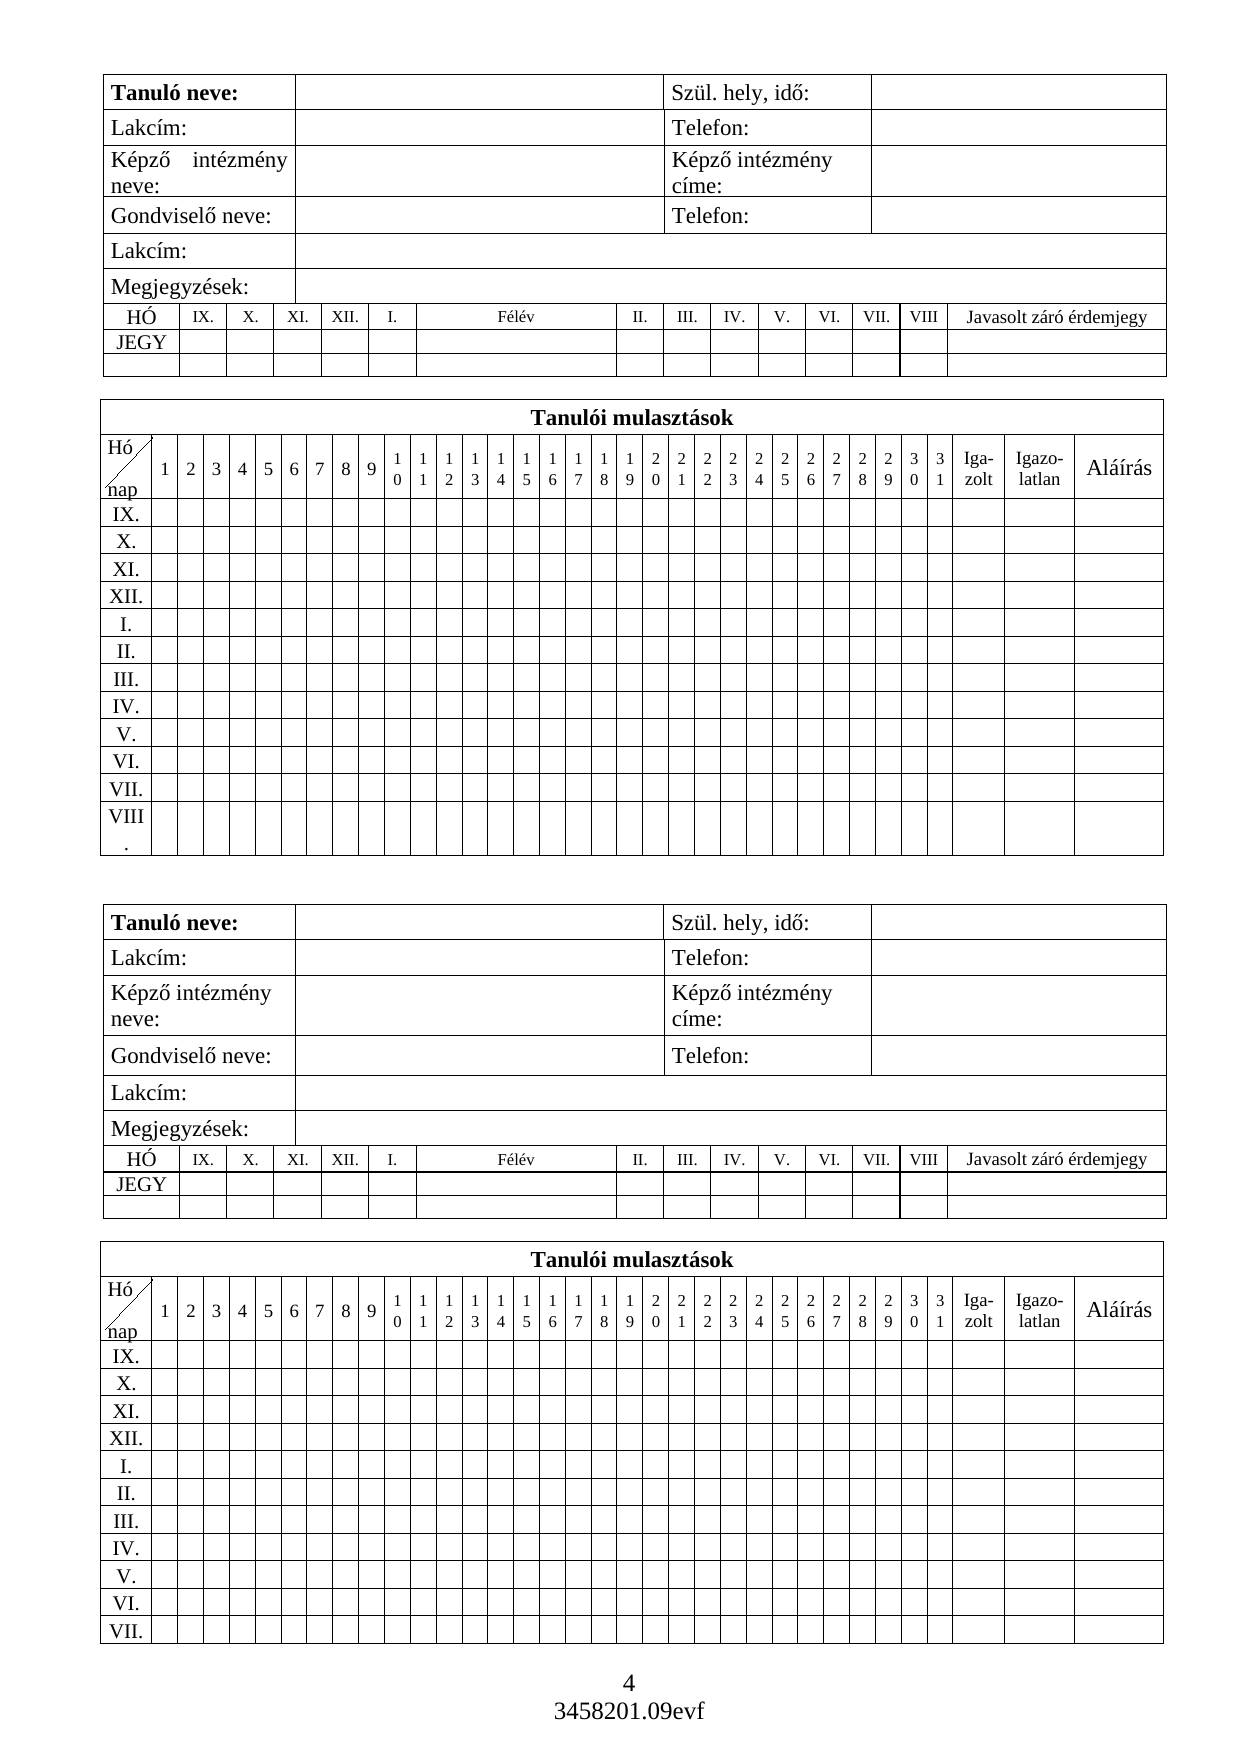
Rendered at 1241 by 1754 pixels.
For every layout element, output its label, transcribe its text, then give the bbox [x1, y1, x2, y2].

table_cell [204, 1534, 229, 1560]
table_cell [514, 802, 539, 855]
table_cell [876, 1396, 901, 1423]
table_cell [850, 582, 875, 608]
table_cell [152, 1341, 177, 1368]
table_cell [664, 377, 711, 399]
table_cell [437, 1396, 462, 1423]
table_cell [669, 747, 694, 773]
table_cell IX. [101, 1341, 151, 1368]
table_cell [514, 527, 539, 553]
table_cell [592, 1616, 616, 1643]
table_cell [1005, 1589, 1074, 1615]
table_cell [773, 1616, 797, 1643]
table_cell [1005, 1534, 1074, 1560]
table_cell [514, 1396, 539, 1423]
table_cell [643, 1396, 668, 1423]
table_cell [488, 692, 513, 718]
table_cell [282, 1534, 306, 1560]
table_cell [824, 1561, 849, 1588]
table_cell [721, 554, 746, 581]
table_cell [488, 1616, 513, 1643]
table_cell [773, 802, 797, 855]
table_cell 10 [385, 435, 410, 498]
table_cell [411, 554, 436, 581]
table_cell [104, 1196, 179, 1218]
table_cell V. [101, 1561, 151, 1588]
table_cell [463, 719, 487, 746]
table_cell [411, 1589, 436, 1615]
table_cell [798, 554, 823, 581]
table_cell [359, 1369, 384, 1395]
table_cell [282, 1369, 306, 1395]
table_cell [178, 1451, 203, 1478]
table_cell [204, 1506, 229, 1533]
table_cell [695, 1369, 720, 1395]
table_cell [876, 1369, 901, 1395]
table_cell [256, 1369, 281, 1395]
table_cell [928, 1561, 952, 1588]
table_cell [824, 1479, 849, 1505]
table_cell 26 [798, 435, 823, 498]
table_cell [798, 692, 823, 718]
table_cell 20 [643, 1277, 668, 1340]
table_cell [1005, 774, 1074, 801]
table_header Szül. hely, idő: [664, 75, 871, 109]
table_cell [411, 664, 436, 691]
table_cell [695, 554, 720, 581]
table_cell [178, 1424, 203, 1450]
table_cell [152, 1616, 177, 1643]
table_cell [721, 802, 746, 855]
table_cell [695, 664, 720, 691]
table_cell [230, 719, 255, 746]
table_cell [948, 1196, 1166, 1218]
table_cell [385, 1424, 410, 1450]
table_cell [592, 637, 616, 663]
table_cell Gondviselő neve: [104, 197, 295, 232]
table_cell [411, 1616, 436, 1643]
table_cell [227, 354, 273, 376]
table_cell [416, 377, 616, 399]
table_cell [592, 1589, 616, 1615]
table_cell [204, 1341, 229, 1368]
table_cell [566, 1534, 591, 1560]
table_cell [307, 1479, 332, 1505]
table_cell [592, 1341, 616, 1368]
table_cell [773, 609, 797, 636]
table_cell [566, 1451, 591, 1478]
table_cell [721, 1451, 746, 1478]
table_cell Tanulói mulasztások [101, 1242, 1163, 1276]
table_cell [617, 1534, 642, 1560]
table_cell [773, 527, 797, 553]
table_cell [872, 146, 1166, 196]
table_cell [1005, 637, 1074, 663]
table_cell [902, 747, 927, 773]
table_cell [178, 1534, 203, 1560]
table_cell [463, 1451, 487, 1478]
table_cell [948, 1219, 1167, 1241]
table_cell [669, 1589, 694, 1615]
table_cell [322, 1173, 368, 1194]
table_cell [385, 1479, 410, 1505]
table_cell [901, 330, 947, 352]
table_cell [872, 1036, 1166, 1074]
table_cell [411, 1369, 436, 1395]
table_cell [540, 747, 565, 773]
table_cell [643, 1341, 668, 1368]
table_cell [540, 774, 565, 801]
table_cell [902, 582, 927, 608]
table_cell 30 [902, 1277, 927, 1340]
table_cell VII. [853, 304, 899, 329]
table_cell [359, 1451, 384, 1478]
table_cell [747, 499, 772, 526]
table_cell [385, 747, 410, 773]
table_cell [230, 554, 255, 581]
table_cell [385, 1561, 410, 1588]
table_cell [333, 1616, 358, 1643]
table_cell III. [101, 664, 151, 691]
table_cell [901, 1196, 947, 1218]
table_cell [152, 664, 177, 691]
table_cell IV. [711, 1146, 758, 1171]
table_cell [617, 1396, 642, 1423]
table_cell Aláírás [1075, 435, 1163, 498]
table_cell [385, 1451, 410, 1478]
table_cell X. [101, 527, 151, 553]
table_cell [178, 774, 203, 801]
table_cell [256, 692, 281, 718]
table_cell [824, 747, 849, 773]
table_cell [463, 1479, 487, 1505]
table_cell [695, 1451, 720, 1478]
table_cell [178, 1341, 203, 1368]
table_cell [178, 554, 203, 581]
table_cell [488, 554, 513, 581]
table_cell III. [664, 304, 710, 329]
table_cell [948, 354, 1166, 376]
table_cell [643, 692, 668, 718]
table_cell [953, 499, 1004, 526]
table_cell [806, 1196, 852, 1218]
table_cell [643, 774, 668, 801]
table_cell [307, 554, 332, 581]
table_cell [180, 1173, 226, 1194]
table_cell [953, 1616, 1004, 1643]
table_cell [953, 1534, 1004, 1560]
table_cell [948, 377, 1167, 399]
table_cell [540, 1534, 565, 1560]
table_cell [227, 1219, 274, 1241]
table_cell 17 [566, 1277, 591, 1340]
table_cell [178, 1561, 203, 1588]
table_cell [463, 1561, 487, 1588]
table_cell [488, 719, 513, 746]
table_cell [514, 1424, 539, 1450]
table_cell Lakcím: [104, 234, 295, 268]
table_cell [566, 1506, 591, 1533]
table_cell [850, 527, 875, 553]
table_cell [902, 1451, 927, 1478]
table_cell [540, 1369, 565, 1395]
table_cell [664, 1196, 710, 1218]
table_cell [256, 1424, 281, 1450]
table_cell [411, 1561, 436, 1588]
table_cell [411, 747, 436, 773]
table_cell [669, 582, 694, 608]
table_cell [333, 719, 358, 746]
table_cell [274, 1219, 321, 1241]
table_cell [669, 774, 694, 801]
table_cell [616, 377, 664, 399]
table_cell [178, 527, 203, 553]
table_cell [256, 1616, 281, 1643]
table_cell [876, 554, 901, 581]
table_cell [643, 802, 668, 855]
table_cell [230, 1561, 255, 1588]
table_cell [282, 1589, 306, 1615]
table_cell [876, 692, 901, 718]
table_cell [1075, 527, 1163, 553]
table_cell [437, 1561, 462, 1588]
table_cell XII. [101, 582, 151, 608]
table_cell [463, 637, 487, 663]
table_cell [359, 692, 384, 718]
table_cell [359, 527, 384, 553]
table_cell [798, 774, 823, 801]
table_cell [824, 1534, 849, 1560]
table_cell [824, 1424, 849, 1450]
table_cell [669, 802, 694, 855]
table_cell [773, 1451, 797, 1478]
table_cell VII. [853, 1146, 899, 1171]
table_cell 18 [592, 1277, 616, 1340]
table_cell [566, 664, 591, 691]
table_cell [385, 1506, 410, 1533]
table_cell [321, 1219, 368, 1241]
table_cell [592, 719, 616, 746]
table_cell 25 [773, 1277, 797, 1340]
table_cell [773, 582, 797, 608]
table_cell [711, 1196, 758, 1218]
table_cell [721, 1341, 746, 1368]
table_cell [695, 747, 720, 773]
table_cell [178, 664, 203, 691]
table_cell [1005, 1616, 1074, 1643]
table_cell [204, 609, 229, 636]
table_cell [282, 609, 306, 636]
table_cell [230, 1341, 255, 1368]
table_cell [953, 527, 1004, 553]
table_cell Iga- zolt [953, 435, 1004, 498]
table_cell [773, 1341, 797, 1368]
table_cell [805, 377, 853, 399]
table_cell [617, 747, 642, 773]
table_cell [540, 1396, 565, 1423]
table_cell [180, 330, 226, 352]
table_cell XI. [274, 304, 321, 329]
table_cell 9 [359, 1277, 384, 1340]
table_cell [876, 802, 901, 855]
table_cell [721, 499, 746, 526]
table_cell [296, 976, 664, 1035]
table_cell I. [369, 1146, 416, 1171]
table_cell [417, 1173, 616, 1194]
table_cell [437, 747, 462, 773]
table_cell Telefon: [665, 940, 871, 975]
table_cell [359, 1589, 384, 1615]
table_cell [747, 1589, 772, 1615]
table_cell [540, 664, 565, 691]
table_cell [437, 1424, 462, 1450]
table_cell [333, 1341, 358, 1368]
table_cell [759, 354, 805, 376]
table_cell [463, 527, 487, 553]
table_cell [417, 354, 616, 376]
table_cell [488, 1396, 513, 1423]
table_cell XI. [101, 554, 151, 581]
table_cell 13 [463, 1277, 487, 1340]
table_cell [282, 1424, 306, 1450]
table_cell [307, 582, 332, 608]
table_cell [758, 377, 805, 399]
table_cell [643, 582, 668, 608]
table_cell 23 [721, 1277, 746, 1340]
table_cell [643, 1561, 668, 1588]
table_cell [1075, 499, 1163, 526]
table_cell [1005, 747, 1074, 773]
table_cell [617, 1196, 663, 1218]
table_cell [463, 747, 487, 773]
table_cell [747, 719, 772, 746]
table_cell 22 [695, 435, 720, 498]
table_cell [695, 774, 720, 801]
table_cell [824, 554, 849, 581]
table_header Szül. hely, idő: [664, 905, 871, 939]
table_cell 8 [333, 1277, 358, 1340]
table_cell [178, 1396, 203, 1423]
table_cell [850, 802, 875, 855]
table_cell [282, 719, 306, 746]
table_cell [643, 499, 668, 526]
table_cell [204, 1561, 229, 1588]
table_cell [592, 499, 616, 526]
table_cell [798, 527, 823, 553]
table_cell [902, 1369, 927, 1395]
table_cell [230, 1479, 255, 1505]
table_cell [824, 1616, 849, 1643]
table_cell [322, 354, 368, 376]
table_cell [514, 637, 539, 663]
table_cell [695, 1589, 720, 1615]
table_cell [948, 1173, 1166, 1194]
table_cell [566, 1479, 591, 1505]
table_cell [321, 377, 368, 399]
table_cell JEGY [104, 1173, 179, 1194]
table_cell [411, 1341, 436, 1368]
table_cell [902, 1561, 927, 1588]
table_cell [798, 1506, 823, 1533]
table_cell [178, 1479, 203, 1505]
table_cell [617, 1424, 642, 1450]
table_cell [333, 527, 358, 553]
table_cell [437, 1616, 462, 1643]
table_cell [1005, 554, 1074, 581]
table_cell [514, 719, 539, 746]
table_cell [369, 1173, 416, 1194]
table_cell [617, 1369, 642, 1395]
table_cell [617, 499, 642, 526]
table_cell [747, 1479, 772, 1505]
table_cell [617, 527, 642, 553]
table_cell II. [101, 1479, 151, 1505]
table_cell [540, 582, 565, 608]
table_cell 23 [721, 435, 746, 498]
table_cell [953, 664, 1004, 691]
table_cell [721, 1396, 746, 1423]
table_cell [695, 609, 720, 636]
table_cell IX. [180, 1146, 226, 1171]
table_cell [152, 747, 177, 773]
table_cell [463, 802, 487, 855]
table_cell [514, 692, 539, 718]
table_cell [695, 802, 720, 855]
table_cell [711, 354, 758, 376]
table_cell [900, 377, 947, 399]
table_cell 16 [540, 435, 565, 498]
table_cell [152, 1534, 177, 1560]
table_cell [824, 1506, 849, 1533]
table_cell [928, 1506, 952, 1533]
table_cell [256, 719, 281, 746]
table_cell [385, 609, 410, 636]
table_cell [514, 1589, 539, 1615]
table_cell [798, 802, 823, 855]
table_cell [798, 1561, 823, 1588]
table_cell [307, 802, 332, 855]
table_cell [1075, 1561, 1163, 1588]
table_cell [1005, 719, 1074, 746]
table_cell [411, 1424, 436, 1450]
table_cell [773, 1369, 797, 1395]
table_cell [411, 637, 436, 663]
table_cell 24 [747, 1277, 772, 1340]
table_cell [359, 774, 384, 801]
table_cell [1075, 747, 1163, 773]
table_cell [178, 609, 203, 636]
table_cell [592, 774, 616, 801]
table_cell [773, 1396, 797, 1423]
table_cell [256, 1451, 281, 1478]
table_cell [411, 609, 436, 636]
table_cell [695, 1561, 720, 1588]
table_cell 11 [411, 435, 436, 498]
table_cell [178, 499, 203, 526]
table_cell [103, 1219, 179, 1241]
table_cell [437, 1479, 462, 1505]
table_cell [824, 582, 849, 608]
table_cell [152, 1589, 177, 1615]
table_cell [953, 1479, 1004, 1505]
table_cell [152, 637, 177, 663]
table_cell [204, 1479, 229, 1505]
table_cell [592, 802, 616, 855]
table_cell [798, 499, 823, 526]
table_cell [369, 1196, 416, 1218]
table_cell [307, 1424, 332, 1450]
table_cell [230, 802, 255, 855]
table_cell [902, 1424, 927, 1450]
table_cell [152, 499, 177, 526]
table_cell [385, 1369, 410, 1395]
table_cell [876, 774, 901, 801]
table_cell [152, 582, 177, 608]
table_cell [204, 1451, 229, 1478]
table_cell [928, 1396, 952, 1423]
table_cell [806, 330, 852, 352]
table_cell [227, 1173, 273, 1194]
table_header [296, 905, 663, 939]
table_cell 27 [824, 1277, 849, 1340]
table_cell [1075, 1534, 1163, 1560]
table_cell [902, 1341, 927, 1368]
table_cell 11 [411, 1277, 436, 1340]
table_cell [296, 146, 664, 196]
table_cell [437, 527, 462, 553]
table_cell [282, 499, 306, 526]
table_cell [256, 554, 281, 581]
table_cell 24 [747, 435, 772, 498]
table_cell [617, 1479, 642, 1505]
table_cell [282, 554, 306, 581]
table_cell [333, 1506, 358, 1533]
table_cell [721, 1479, 746, 1505]
table_cell [256, 1396, 281, 1423]
table_cell [747, 802, 772, 855]
table_cell [669, 664, 694, 691]
table_cell XII. [322, 304, 368, 329]
table_cell [540, 1506, 565, 1533]
table_header [872, 75, 1166, 109]
table_cell [850, 1589, 875, 1615]
table_cell [230, 774, 255, 801]
table_cell [773, 664, 797, 691]
table_cell [850, 1396, 875, 1423]
table_cell 2 [178, 1277, 203, 1340]
table_cell [721, 609, 746, 636]
table_cell [824, 664, 849, 691]
table_cell [643, 554, 668, 581]
table_cell [902, 664, 927, 691]
table_cell [928, 774, 952, 801]
table_cell [296, 110, 664, 145]
table_cell [850, 719, 875, 746]
table_cell [488, 774, 513, 801]
table_cell [437, 1451, 462, 1478]
table_cell [437, 719, 462, 746]
table_cell [488, 1341, 513, 1368]
table_cell [798, 637, 823, 663]
table_cell 28 [850, 435, 875, 498]
table_cell [566, 609, 591, 636]
table_cell [1075, 1369, 1163, 1395]
table_cell [230, 692, 255, 718]
table_cell [928, 1424, 952, 1450]
table_cell [282, 582, 306, 608]
table_cell [669, 1561, 694, 1588]
table_cell [824, 637, 849, 663]
table_cell [282, 527, 306, 553]
table_cell [928, 692, 952, 718]
table_cell [953, 1506, 1004, 1533]
table_cell [721, 774, 746, 801]
table_cell [902, 692, 927, 718]
table_cell [876, 582, 901, 608]
table_cell [758, 1219, 805, 1241]
table_cell [798, 747, 823, 773]
table_cell [514, 582, 539, 608]
table_cell I. [369, 304, 416, 329]
table_cell [617, 582, 642, 608]
table_cell [876, 664, 901, 691]
table_cell [824, 1341, 849, 1368]
table_cell [437, 499, 462, 526]
table_cell [592, 664, 616, 691]
table_cell [359, 719, 384, 746]
table_cell [566, 1396, 591, 1423]
table_cell [872, 940, 1166, 975]
table_cell [721, 692, 746, 718]
table_cell [798, 1424, 823, 1450]
table_cell [902, 1589, 927, 1615]
table_cell [540, 1616, 565, 1643]
table_cell [853, 330, 899, 352]
table_cell [204, 1424, 229, 1450]
table_cell [296, 940, 664, 975]
table_cell [514, 1561, 539, 1588]
table_cell [274, 330, 321, 352]
table_cell [178, 802, 203, 855]
table_cell Lakcím: [104, 1076, 295, 1110]
table_cell X. [227, 304, 273, 329]
table_cell [773, 637, 797, 663]
table_cell [488, 747, 513, 773]
table_cell 4 [230, 1277, 255, 1340]
table_cell [798, 1396, 823, 1423]
table_cell [514, 554, 539, 581]
table_cell [204, 664, 229, 691]
table_header Tanuló neve: [104, 905, 295, 939]
table_cell [204, 774, 229, 801]
table_cell [1005, 1369, 1074, 1395]
table_cell [1005, 692, 1074, 718]
table_cell VI. [806, 304, 852, 329]
table_cell [695, 1534, 720, 1560]
table_cell [798, 1534, 823, 1560]
table_cell [824, 527, 849, 553]
table_cell [928, 1534, 952, 1560]
table_cell [540, 1589, 565, 1615]
table_cell [664, 330, 710, 352]
table_cell [617, 354, 663, 376]
table_cell [1005, 609, 1074, 636]
table_cell [747, 554, 772, 581]
table_cell [643, 1369, 668, 1395]
table_cell [514, 1451, 539, 1478]
table_cell [256, 1534, 281, 1560]
table_cell [798, 1479, 823, 1505]
table_header [296, 75, 663, 109]
table_cell [204, 499, 229, 526]
table_cell [385, 1341, 410, 1368]
table_cell [747, 1506, 772, 1533]
table_cell [1075, 609, 1163, 636]
table_cell [230, 1369, 255, 1395]
table_cell [824, 1451, 849, 1478]
table_cell [669, 609, 694, 636]
table_cell [514, 1341, 539, 1368]
table_cell [359, 1479, 384, 1505]
table_cell [437, 1369, 462, 1395]
table_cell Hó nap [101, 1277, 151, 1340]
table_cell 2 [178, 435, 203, 498]
table_cell [204, 719, 229, 746]
table_cell [566, 554, 591, 581]
table_cell [385, 664, 410, 691]
table_cell 14 [488, 1277, 513, 1340]
table_cell [747, 1561, 772, 1588]
table_cell Félév [417, 304, 616, 329]
table_cell [747, 609, 772, 636]
table_cell [1005, 1396, 1074, 1423]
table_cell Képző intézmény neve: [104, 976, 295, 1035]
table_cell [1005, 1341, 1074, 1368]
table_cell [850, 774, 875, 801]
table_cell 13 [463, 435, 487, 498]
table_cell [759, 330, 805, 352]
table_cell II. [101, 637, 151, 663]
table_cell [333, 692, 358, 718]
table_cell [928, 747, 952, 773]
table_cell [747, 1534, 772, 1560]
table_cell [152, 1396, 177, 1423]
table_cell [721, 1369, 746, 1395]
table_cell XI. [101, 1396, 151, 1423]
table_cell [773, 499, 797, 526]
table_cell [359, 499, 384, 526]
table_cell [643, 609, 668, 636]
table_cell [850, 1506, 875, 1533]
table_cell [152, 1424, 177, 1450]
table_cell [566, 719, 591, 746]
table_cell [773, 774, 797, 801]
table_cell [411, 527, 436, 553]
table_cell [333, 1369, 358, 1395]
table_cell VII. [101, 774, 151, 801]
table_cell [282, 637, 306, 663]
table_cell [204, 1396, 229, 1423]
table_cell HÓ [104, 304, 179, 329]
table_cell 21 [669, 435, 694, 498]
table_cell [953, 1589, 1004, 1615]
table_cell [566, 1424, 591, 1450]
table_cell Telefon: [665, 1036, 871, 1074]
table_cell 27 [824, 435, 849, 498]
table_cell [617, 1173, 663, 1194]
table_cell [540, 1479, 565, 1505]
table_cell [617, 637, 642, 663]
table_cell [643, 1424, 668, 1450]
table_cell [385, 554, 410, 581]
table_cell Javasolt záró érdemjegy [948, 304, 1166, 329]
table_cell [437, 1534, 462, 1560]
table_cell [256, 609, 281, 636]
table_cell [411, 1396, 436, 1423]
table_cell [307, 1506, 332, 1533]
table_cell [928, 637, 952, 663]
table_cell III. [101, 1506, 151, 1533]
table_cell [566, 1341, 591, 1368]
table_cell [902, 1506, 927, 1533]
table_cell [953, 1341, 1004, 1368]
table_cell IX. [101, 499, 151, 526]
table_cell [488, 582, 513, 608]
table_cell [178, 747, 203, 773]
table_cell [850, 664, 875, 691]
table_cell [928, 1341, 952, 1368]
table_cell [798, 1616, 823, 1643]
table_cell [1075, 554, 1163, 581]
table_cell [180, 377, 227, 399]
table_cell [902, 1616, 927, 1643]
table_cell II. [617, 304, 663, 329]
table_cell [759, 1173, 805, 1194]
table_cell [256, 774, 281, 801]
table_cell [721, 1561, 746, 1588]
table_cell [230, 609, 255, 636]
table_cell [307, 637, 332, 663]
table_cell [359, 637, 384, 663]
table_cell [566, 1369, 591, 1395]
table_cell [230, 499, 255, 526]
table_cell [230, 1451, 255, 1478]
table_cell IV. [101, 692, 151, 718]
table_cell [488, 1479, 513, 1505]
table_cell [463, 692, 487, 718]
table_cell Javasolt záró érdemjegy [948, 1146, 1166, 1171]
table_cell [1005, 499, 1074, 526]
table_cell [296, 1036, 664, 1074]
table_cell [747, 692, 772, 718]
table_cell [514, 609, 539, 636]
table_cell [695, 1616, 720, 1643]
table_cell I. [101, 609, 151, 636]
table_cell 30 [902, 435, 927, 498]
table_cell [902, 609, 927, 636]
table_cell [798, 719, 823, 746]
table_cell [1075, 1451, 1163, 1478]
table_cell II. [617, 1146, 663, 1171]
table_cell [488, 802, 513, 855]
table_cell [359, 1506, 384, 1533]
table_cell [617, 692, 642, 718]
table_cell [104, 354, 179, 376]
table_cell [282, 1479, 306, 1505]
table_cell [307, 1589, 332, 1615]
table_cell [463, 1534, 487, 1560]
table_cell IV. [711, 304, 758, 329]
table_cell [695, 1424, 720, 1450]
table_cell [747, 1396, 772, 1423]
table_cell [333, 774, 358, 801]
table_cell [359, 1341, 384, 1368]
table_cell [617, 1506, 642, 1533]
table_cell [850, 747, 875, 773]
table_cell [204, 582, 229, 608]
table_cell [643, 1506, 668, 1533]
table_cell [180, 354, 226, 376]
table_cell [953, 692, 1004, 718]
table_cell [282, 1561, 306, 1588]
table_cell [437, 609, 462, 636]
table_cell [928, 802, 952, 855]
table_cell [616, 1219, 664, 1241]
table_cell [872, 197, 1166, 232]
table_cell [282, 774, 306, 801]
table_cell [617, 664, 642, 691]
table_cell [617, 1561, 642, 1588]
table_cell 29 [876, 435, 901, 498]
table_cell [463, 1589, 487, 1615]
table_cell [385, 1396, 410, 1423]
table_cell V. [759, 1146, 805, 1171]
table_header [872, 905, 1166, 939]
table_cell [411, 1451, 436, 1478]
table_cell [385, 774, 410, 801]
table_cell [369, 330, 416, 352]
table_cell [463, 1396, 487, 1423]
table_cell [359, 1534, 384, 1560]
table_cell [369, 377, 416, 399]
table_cell [721, 582, 746, 608]
table_cell 21 [669, 1277, 694, 1340]
table_cell [566, 1589, 591, 1615]
table_cell Iga- zolt [953, 1277, 1004, 1340]
table_cell [359, 554, 384, 581]
table_cell [333, 1534, 358, 1560]
table_cell [928, 664, 952, 691]
table_cell [333, 609, 358, 636]
table_cell [669, 1396, 694, 1423]
table_cell VII. [101, 1616, 151, 1643]
table_cell [437, 637, 462, 663]
table_cell [230, 747, 255, 773]
table_cell [488, 1561, 513, 1588]
table_cell [152, 692, 177, 718]
table_cell [592, 1561, 616, 1588]
table_cell HÓ [104, 1146, 179, 1171]
table_cell [256, 527, 281, 553]
table_cell [296, 1076, 1166, 1110]
table_cell [953, 637, 1004, 663]
table_cell [876, 1479, 901, 1505]
table_cell [227, 330, 273, 352]
table_cell [152, 802, 177, 855]
table_cell Képző intézmény címe: [665, 976, 871, 1035]
table_cell [592, 747, 616, 773]
table_cell [256, 747, 281, 773]
table_cell [256, 664, 281, 691]
table_cell [721, 1616, 746, 1643]
table_cell V. [101, 719, 151, 746]
table_cell [274, 1173, 321, 1194]
table_cell [488, 664, 513, 691]
table_cell [152, 1451, 177, 1478]
table_cell [853, 354, 899, 376]
table_cell [540, 1341, 565, 1368]
table_cell [463, 664, 487, 691]
table_cell [747, 1616, 772, 1643]
table_cell [307, 774, 332, 801]
table_cell [695, 692, 720, 718]
table_cell [721, 1589, 746, 1615]
table_cell [902, 527, 927, 553]
table_cell 1 [152, 1277, 177, 1340]
table_cell [798, 664, 823, 691]
table_cell JEGY [104, 330, 179, 352]
table_cell [824, 774, 849, 801]
table_cell [721, 747, 746, 773]
table_cell [759, 1196, 805, 1218]
table_cell [385, 637, 410, 663]
table_cell VIII. [101, 802, 151, 855]
table_cell [204, 527, 229, 553]
table_cell [437, 1589, 462, 1615]
table_cell [540, 802, 565, 855]
table_cell [773, 1589, 797, 1615]
table_cell [928, 499, 952, 526]
table_cell [773, 1506, 797, 1533]
table_cell [307, 609, 332, 636]
table_cell 31 [928, 435, 952, 498]
table_cell [798, 1451, 823, 1478]
table_cell [152, 774, 177, 801]
table_cell [711, 330, 758, 352]
table_cell [369, 1219, 416, 1241]
table_cell [1075, 1396, 1163, 1423]
table_cell [307, 664, 332, 691]
table_cell [1075, 692, 1163, 718]
table_cell [592, 1479, 616, 1505]
table_cell [850, 1534, 875, 1560]
table_cell VI. [101, 1589, 151, 1615]
table_cell [333, 1589, 358, 1615]
table_cell [824, 609, 849, 636]
table_cell [256, 637, 281, 663]
table_cell [230, 582, 255, 608]
table_cell [669, 1616, 694, 1643]
table_cell 4 [230, 435, 255, 498]
table_cell [798, 609, 823, 636]
table_cell [1075, 1341, 1163, 1368]
table_cell [333, 499, 358, 526]
table_cell [204, 1616, 229, 1643]
table_cell [747, 1369, 772, 1395]
table_cell Képző intézmény címe: [665, 146, 871, 196]
table_cell [1005, 527, 1074, 553]
table_cell [928, 582, 952, 608]
table_cell [669, 719, 694, 746]
table_cell [1005, 1479, 1074, 1505]
table_cell [902, 554, 927, 581]
table_cell [359, 802, 384, 855]
table_cell [643, 1589, 668, 1615]
table_cell [711, 377, 758, 399]
table_cell [850, 1561, 875, 1588]
table_cell [411, 802, 436, 855]
table_cell [307, 719, 332, 746]
table_cell [540, 609, 565, 636]
table_cell [900, 1219, 947, 1241]
table_cell X. [227, 1146, 273, 1171]
table_cell [274, 377, 321, 399]
table_cell [178, 1616, 203, 1643]
table_cell [385, 692, 410, 718]
table_cell [152, 1479, 177, 1505]
table_cell 28 [850, 1277, 875, 1340]
table_cell [721, 527, 746, 553]
table_cell [282, 1616, 306, 1643]
table_cell [721, 664, 746, 691]
table_cell [488, 499, 513, 526]
table_cell [514, 774, 539, 801]
table_cell [721, 1506, 746, 1533]
table_cell [540, 1451, 565, 1478]
table_cell [902, 1479, 927, 1505]
table_cell [256, 1589, 281, 1615]
table_cell [540, 554, 565, 581]
table_cell [437, 692, 462, 718]
table_cell [948, 330, 1166, 352]
table_cell [437, 802, 462, 855]
table_cell 3 [204, 1277, 229, 1340]
table_cell [592, 692, 616, 718]
table_cell [103, 377, 179, 399]
table_cell XII. [322, 1146, 368, 1171]
table_cell [514, 1479, 539, 1505]
table_cell [711, 1173, 758, 1194]
table_cell [359, 1424, 384, 1450]
table_cell [928, 1451, 952, 1478]
table_cell [592, 527, 616, 553]
table_cell [333, 637, 358, 663]
table_cell [824, 1369, 849, 1395]
table_cell VI. [101, 747, 151, 773]
table_cell [695, 1341, 720, 1368]
table_cell [333, 1396, 358, 1423]
table_cell [669, 1424, 694, 1450]
table_cell 22 [695, 1277, 720, 1340]
table_cell [876, 1534, 901, 1560]
table_cell [617, 774, 642, 801]
table_cell [152, 1561, 177, 1588]
table_cell [824, 1589, 849, 1615]
table_cell [721, 1424, 746, 1450]
table_cell [643, 637, 668, 663]
table_cell [592, 1506, 616, 1533]
table_cell Lakcím: [104, 110, 295, 145]
table_cell [282, 664, 306, 691]
table_cell [282, 1506, 306, 1533]
table_cell [359, 609, 384, 636]
table_cell [953, 582, 1004, 608]
table_cell I. [101, 1451, 151, 1478]
table_cell [256, 499, 281, 526]
table_cell [322, 330, 368, 352]
table_cell [566, 527, 591, 553]
table_cell [806, 354, 852, 376]
table_cell [876, 1506, 901, 1533]
table_cell [617, 554, 642, 581]
table_cell [669, 1341, 694, 1368]
table_cell [850, 609, 875, 636]
table_cell [333, 1424, 358, 1450]
table_cell [178, 1589, 203, 1615]
table_cell [204, 747, 229, 773]
table_cell [747, 664, 772, 691]
table_cell [1005, 1424, 1074, 1450]
table_cell [566, 747, 591, 773]
table_cell [540, 692, 565, 718]
table_cell [437, 1506, 462, 1533]
table_cell [333, 802, 358, 855]
table_cell [643, 1479, 668, 1505]
table_cell [178, 1369, 203, 1395]
table_cell [230, 1589, 255, 1615]
table_cell [385, 499, 410, 526]
table_cell 12 [437, 1277, 462, 1340]
table_cell [256, 582, 281, 608]
table_cell [488, 1589, 513, 1615]
table_cell [876, 499, 901, 526]
table_cell [333, 1561, 358, 1588]
table_cell [773, 554, 797, 581]
table_cell [721, 719, 746, 746]
table_cell [953, 1424, 1004, 1450]
table_cell [1075, 802, 1163, 855]
table_cell [695, 527, 720, 553]
table_cell [256, 1341, 281, 1368]
table_cell Félév [417, 1146, 616, 1171]
table_cell [902, 637, 927, 663]
table_cell [463, 1341, 487, 1368]
table_cell 26 [798, 1277, 823, 1340]
table_cell Tanulói mulasztások [101, 400, 1163, 434]
table_cell [747, 527, 772, 553]
table_cell 8 [333, 435, 358, 498]
table_cell [411, 692, 436, 718]
table_cell [1005, 1561, 1074, 1588]
table_cell [282, 802, 306, 855]
table_cell VIII [901, 1146, 947, 1171]
table_cell [953, 554, 1004, 581]
table_cell [256, 1479, 281, 1505]
table_cell [333, 582, 358, 608]
table_cell [853, 1173, 899, 1194]
table_cell 31 [928, 1277, 952, 1340]
table_cell [876, 1341, 901, 1368]
table_cell [1075, 664, 1163, 691]
table_cell [152, 1506, 177, 1533]
table_cell [540, 637, 565, 663]
table_cell [307, 692, 332, 718]
table_cell [411, 582, 436, 608]
table_cell XII. [101, 1424, 151, 1450]
table_cell [1075, 637, 1163, 663]
table_cell [385, 802, 410, 855]
table_cell [178, 1506, 203, 1533]
table_cell [152, 719, 177, 746]
table_cell [805, 1219, 853, 1241]
table_cell [514, 1616, 539, 1643]
table_cell [953, 774, 1004, 801]
table_cell VIII [901, 304, 947, 329]
table_cell [876, 527, 901, 553]
table_cell [230, 1616, 255, 1643]
table_cell [592, 609, 616, 636]
table_cell 3 [204, 435, 229, 498]
table_cell [333, 1451, 358, 1478]
table_cell VI. [806, 1146, 852, 1171]
table_cell Lakcím: [104, 940, 295, 975]
table_cell [664, 354, 710, 376]
table_cell [592, 1369, 616, 1395]
table_cell [928, 1589, 952, 1615]
table_cell [359, 747, 384, 773]
table_cell [617, 802, 642, 855]
table_cell [488, 609, 513, 636]
table_cell [872, 110, 1166, 145]
table_cell [566, 1616, 591, 1643]
table_cell [1075, 774, 1163, 801]
table_cell [463, 774, 487, 801]
table_cell [227, 377, 274, 399]
table_cell 17 [566, 435, 591, 498]
table_cell [901, 1173, 947, 1194]
table_cell [385, 527, 410, 553]
table_cell V. [759, 304, 805, 329]
table_cell [953, 747, 1004, 773]
table_cell [411, 1479, 436, 1505]
table_cell [592, 1424, 616, 1450]
table_cell [204, 692, 229, 718]
table_cell [592, 582, 616, 608]
table_cell [385, 1534, 410, 1560]
table_cell [463, 1424, 487, 1450]
table_cell [230, 664, 255, 691]
table_cell [1005, 1451, 1074, 1478]
table_cell [824, 1396, 849, 1423]
table_cell [282, 1396, 306, 1423]
table_cell 7 [307, 1277, 332, 1340]
table_cell [1075, 1616, 1163, 1643]
table_cell [514, 1506, 539, 1533]
table_cell [152, 527, 177, 553]
table_cell [307, 1369, 332, 1395]
table_cell [1075, 1424, 1163, 1450]
table_cell 19 [617, 1277, 642, 1340]
table_cell [178, 582, 203, 608]
table_cell [359, 582, 384, 608]
table_cell [928, 554, 952, 581]
table_cell [1005, 1506, 1074, 1533]
table_cell [1075, 719, 1163, 746]
table_cell [307, 1561, 332, 1588]
table_cell [274, 1196, 321, 1218]
table_cell [1075, 582, 1163, 608]
table_cell [664, 1219, 711, 1241]
table_cell [514, 1534, 539, 1560]
table_cell [876, 1616, 901, 1643]
table_cell [798, 582, 823, 608]
table_cell [488, 1424, 513, 1450]
table_cell [664, 1173, 710, 1194]
table_cell [463, 609, 487, 636]
table_cell [747, 1341, 772, 1368]
table_cell Megjegyzések: [104, 269, 295, 303]
table_cell [695, 1479, 720, 1505]
table_cell [282, 692, 306, 718]
table_cell [928, 1479, 952, 1505]
table_cell [488, 637, 513, 663]
table_cell [850, 1479, 875, 1505]
table_cell [417, 330, 616, 352]
table_cell [850, 1616, 875, 1643]
table_cell [417, 1196, 616, 1218]
table_cell [1005, 802, 1074, 855]
table_cell [307, 1534, 332, 1560]
table_cell [669, 1369, 694, 1395]
table_cell [463, 1506, 487, 1533]
table_cell [643, 664, 668, 691]
table_cell [773, 1479, 797, 1505]
table_cell [180, 1196, 226, 1218]
table_cell [359, 1616, 384, 1643]
table_cell [333, 664, 358, 691]
table_cell 25 [773, 435, 797, 498]
table_cell Hó nap [101, 435, 151, 498]
table_cell [152, 609, 177, 636]
table_cell [902, 719, 927, 746]
table_cell [901, 354, 947, 376]
table_cell [853, 1219, 900, 1241]
table_cell [437, 664, 462, 691]
table_cell [566, 692, 591, 718]
table_cell 6 [282, 1277, 306, 1340]
table_cell 16 [540, 1277, 565, 1340]
table_cell [850, 1451, 875, 1478]
table_cell [411, 1506, 436, 1533]
table_cell [488, 1534, 513, 1560]
table_cell [488, 527, 513, 553]
table_cell [566, 802, 591, 855]
table_cell [902, 802, 927, 855]
table_cell 6 [282, 435, 306, 498]
table_cell [953, 719, 1004, 746]
table_cell [1075, 1479, 1163, 1505]
table_cell [1075, 1506, 1163, 1533]
table_cell [296, 269, 1166, 303]
table_cell [850, 1341, 875, 1368]
table_cell [721, 1534, 746, 1560]
table_cell [307, 1451, 332, 1478]
table_cell [296, 234, 1166, 268]
table_cell [463, 582, 487, 608]
table_cell [669, 499, 694, 526]
table_cell [296, 197, 664, 232]
table_cell [178, 637, 203, 663]
table_cell 7 [307, 435, 332, 498]
table_cell [540, 499, 565, 526]
table_cell [953, 1369, 1004, 1395]
table_cell [437, 774, 462, 801]
table_cell [256, 1506, 281, 1533]
table_cell [711, 1219, 758, 1241]
table_cell [230, 527, 255, 553]
table_cell [230, 1534, 255, 1560]
table_cell [695, 1506, 720, 1533]
table_cell [488, 1451, 513, 1478]
table_cell [204, 637, 229, 663]
table_cell [592, 1396, 616, 1423]
table_cell [853, 377, 900, 399]
table_cell Gondviselő neve: [104, 1036, 295, 1074]
table_cell Igazo- latlan [1005, 435, 1074, 498]
table_cell [747, 774, 772, 801]
table_cell [850, 1369, 875, 1395]
table_cell [928, 527, 952, 553]
table_cell IX. [180, 304, 226, 329]
table_cell Telefon: [665, 197, 871, 232]
table_cell [747, 582, 772, 608]
table_cell 5 [256, 435, 281, 498]
table_cell [643, 1451, 668, 1478]
table_cell [463, 499, 487, 526]
table_cell [488, 1369, 513, 1395]
table_cell [411, 719, 436, 746]
table_cell [385, 582, 410, 608]
table_cell [359, 664, 384, 691]
table_cell [592, 1534, 616, 1560]
table_cell [411, 499, 436, 526]
table_cell Képző intézmény neve: [104, 146, 295, 196]
table_cell [617, 719, 642, 746]
table_cell 14 [488, 435, 513, 498]
table_cell [180, 1219, 227, 1241]
table_cell [902, 774, 927, 801]
table_cell [643, 1534, 668, 1560]
table_cell [617, 1589, 642, 1615]
table_cell [902, 499, 927, 526]
table_cell [566, 1561, 591, 1588]
table_cell [773, 1534, 797, 1560]
table_cell [850, 554, 875, 581]
table_cell [747, 1451, 772, 1478]
table_cell [773, 692, 797, 718]
table_cell [204, 1369, 229, 1395]
table_cell [876, 747, 901, 773]
table_cell III. [664, 1146, 710, 1171]
table_cell [669, 692, 694, 718]
table_cell [437, 582, 462, 608]
table_cell [540, 1424, 565, 1450]
table_cell [411, 774, 436, 801]
table_cell [256, 1561, 281, 1588]
table_cell [824, 499, 849, 526]
table_cell [437, 554, 462, 581]
table_cell [850, 499, 875, 526]
table_cell [773, 1561, 797, 1588]
table_cell [876, 637, 901, 663]
table_cell [824, 692, 849, 718]
table_cell [953, 1396, 1004, 1423]
table_cell [385, 1589, 410, 1615]
table_cell X. [101, 1369, 151, 1395]
table_cell [643, 747, 668, 773]
table_cell [204, 554, 229, 581]
table_cell [463, 554, 487, 581]
table_cell [747, 747, 772, 773]
table_cell [592, 554, 616, 581]
table_cell [669, 527, 694, 553]
table_cell [230, 1506, 255, 1533]
table_cell [514, 1369, 539, 1395]
table_cell [514, 664, 539, 691]
table_cell [566, 637, 591, 663]
table_cell [333, 554, 358, 581]
table_cell [307, 1396, 332, 1423]
table_cell Megjegyzések: [104, 1111, 295, 1145]
table_cell [773, 719, 797, 746]
table_cell [256, 802, 281, 855]
table_cell [669, 554, 694, 581]
table_cell [773, 747, 797, 773]
table_cell [806, 1173, 852, 1194]
table_cell [695, 719, 720, 746]
table_cell [850, 637, 875, 663]
table_cell [566, 582, 591, 608]
table_cell [876, 609, 901, 636]
table_cell [282, 1341, 306, 1368]
table_cell [876, 1561, 901, 1588]
table_cell [230, 1396, 255, 1423]
table_cell [307, 1616, 332, 1643]
table_cell 5 [256, 1277, 281, 1340]
table_cell [514, 747, 539, 773]
table_cell [592, 1451, 616, 1478]
table_cell [369, 354, 416, 376]
table_cell [514, 499, 539, 526]
table_cell 15 [514, 1277, 539, 1340]
table_cell [798, 1341, 823, 1368]
table_cell [902, 1396, 927, 1423]
table_cell [307, 499, 332, 526]
table_cell [1005, 664, 1074, 691]
table_cell [566, 499, 591, 526]
table_cell [333, 747, 358, 773]
table_cell [282, 1451, 306, 1478]
table_cell [359, 1396, 384, 1423]
table_cell [274, 354, 321, 376]
table_cell [540, 527, 565, 553]
table_cell [853, 1196, 899, 1218]
table_cell IV. [101, 1534, 151, 1560]
table_cell [669, 637, 694, 663]
table_cell [850, 692, 875, 718]
table_cell [178, 692, 203, 718]
table_cell [824, 719, 849, 746]
table_cell [617, 330, 663, 352]
table_cell [296, 1111, 1166, 1145]
table_cell [617, 609, 642, 636]
table_cell [928, 1369, 952, 1395]
table_cell [876, 1589, 901, 1615]
table_cell 10 [385, 1277, 410, 1340]
table_cell [178, 719, 203, 746]
table_header Tanuló neve: [104, 75, 295, 109]
table_cell 20 [643, 435, 668, 498]
table_cell [230, 1424, 255, 1450]
table_cell [876, 1424, 901, 1450]
table_cell [617, 1451, 642, 1478]
table_cell Aláírás [1075, 1277, 1163, 1340]
table_cell 15 [514, 435, 539, 498]
table_cell [953, 802, 1004, 855]
table_cell [227, 1196, 273, 1218]
table_cell 19 [617, 435, 642, 498]
table_cell [747, 1424, 772, 1450]
table_cell [322, 1196, 368, 1218]
table_cell [204, 802, 229, 855]
table_cell [850, 1424, 875, 1450]
table_cell 9 [359, 435, 384, 498]
table_cell [953, 609, 1004, 636]
table_cell [695, 582, 720, 608]
table_cell [230, 637, 255, 663]
table_cell XI. [274, 1146, 321, 1171]
table_cell [416, 1219, 616, 1241]
table_cell [953, 1561, 1004, 1588]
table_cell [695, 499, 720, 526]
table_cell [643, 719, 668, 746]
table_cell [540, 719, 565, 746]
table_cell [307, 747, 332, 773]
table_cell [876, 719, 901, 746]
table_cell [643, 527, 668, 553]
table_cell [876, 1451, 901, 1478]
table_cell [152, 554, 177, 581]
table_cell [488, 1506, 513, 1533]
table_cell [928, 609, 952, 636]
table_cell Igazo- latlan [1005, 1277, 1074, 1340]
table_cell [359, 1561, 384, 1588]
table_cell [152, 1369, 177, 1395]
table_cell [333, 1479, 358, 1505]
table_cell [695, 1396, 720, 1423]
table_cell [1075, 1589, 1163, 1615]
table_cell [643, 1616, 668, 1643]
table_cell [747, 637, 772, 663]
table_cell [798, 1369, 823, 1395]
table_cell [695, 637, 720, 663]
table_cell 1 [152, 435, 177, 498]
table_cell [282, 747, 306, 773]
table_cell [902, 1534, 927, 1560]
table_cell [385, 1616, 410, 1643]
table_cell Telefon: [665, 110, 871, 145]
table_cell [928, 1616, 952, 1643]
table_cell [669, 1506, 694, 1533]
table_cell [204, 1589, 229, 1615]
table_cell [669, 1451, 694, 1478]
table_cell 18 [592, 435, 616, 498]
table_cell [928, 719, 952, 746]
table_cell [669, 1479, 694, 1505]
table_cell [307, 1341, 332, 1368]
table_cell [540, 1561, 565, 1588]
table_cell [437, 1341, 462, 1368]
table_cell [463, 1369, 487, 1395]
table_cell [1005, 582, 1074, 608]
table_cell [872, 976, 1166, 1035]
table_cell [307, 527, 332, 553]
table_cell [798, 1589, 823, 1615]
table_cell 12 [437, 435, 462, 498]
table_cell [721, 637, 746, 663]
table_cell [824, 802, 849, 855]
table_cell [617, 1341, 642, 1368]
table_cell [385, 719, 410, 746]
table_cell [617, 1616, 642, 1643]
table_cell [463, 1616, 487, 1643]
table_cell [566, 774, 591, 801]
table_cell [953, 1451, 1004, 1478]
table_cell [669, 1534, 694, 1560]
table_cell [411, 1534, 436, 1560]
table_cell 29 [876, 1277, 901, 1340]
table_cell [773, 1424, 797, 1450]
